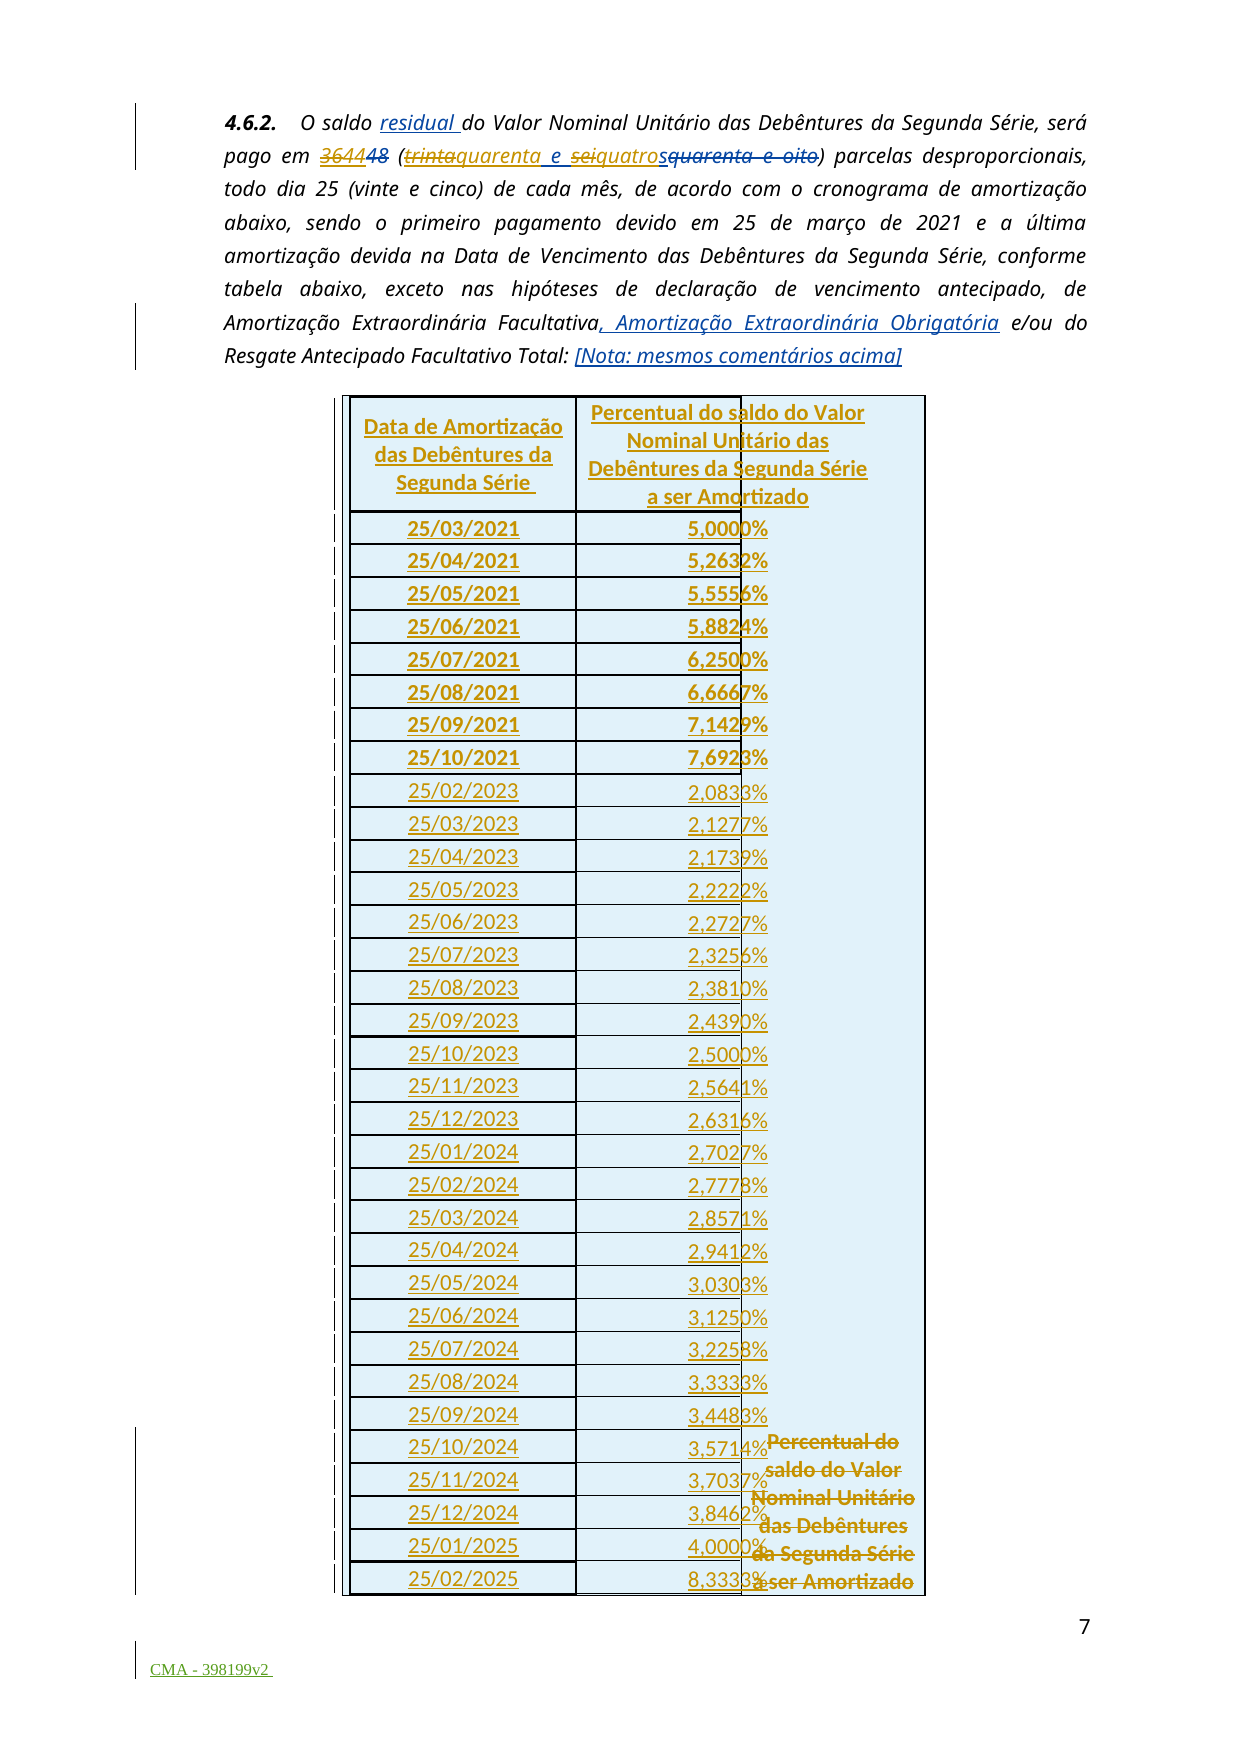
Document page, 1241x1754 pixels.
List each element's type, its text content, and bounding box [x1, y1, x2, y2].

text 4.6.2. O saldo do Valor Nominal Unitário das Debêntures da Segunda Série, será pago em () parcelas desproporcionais, todo dia 25 (vinte e cinco) de cada mês, de acordo com o cronograma de amortização abaixo, sendo o primeiro pagamento devido em 25 de março de 2021 e a última amortização devida na Data de Vencimento das Debêntures da Segunda Série, conforme tabela abaixo, exceto nas hipóteses de declaração de vencimento antecipado, de Amortização Extraordinária Facultativa e/ou do Resgate Antecipado Facultativo Total: [224, 103, 1090, 370]
